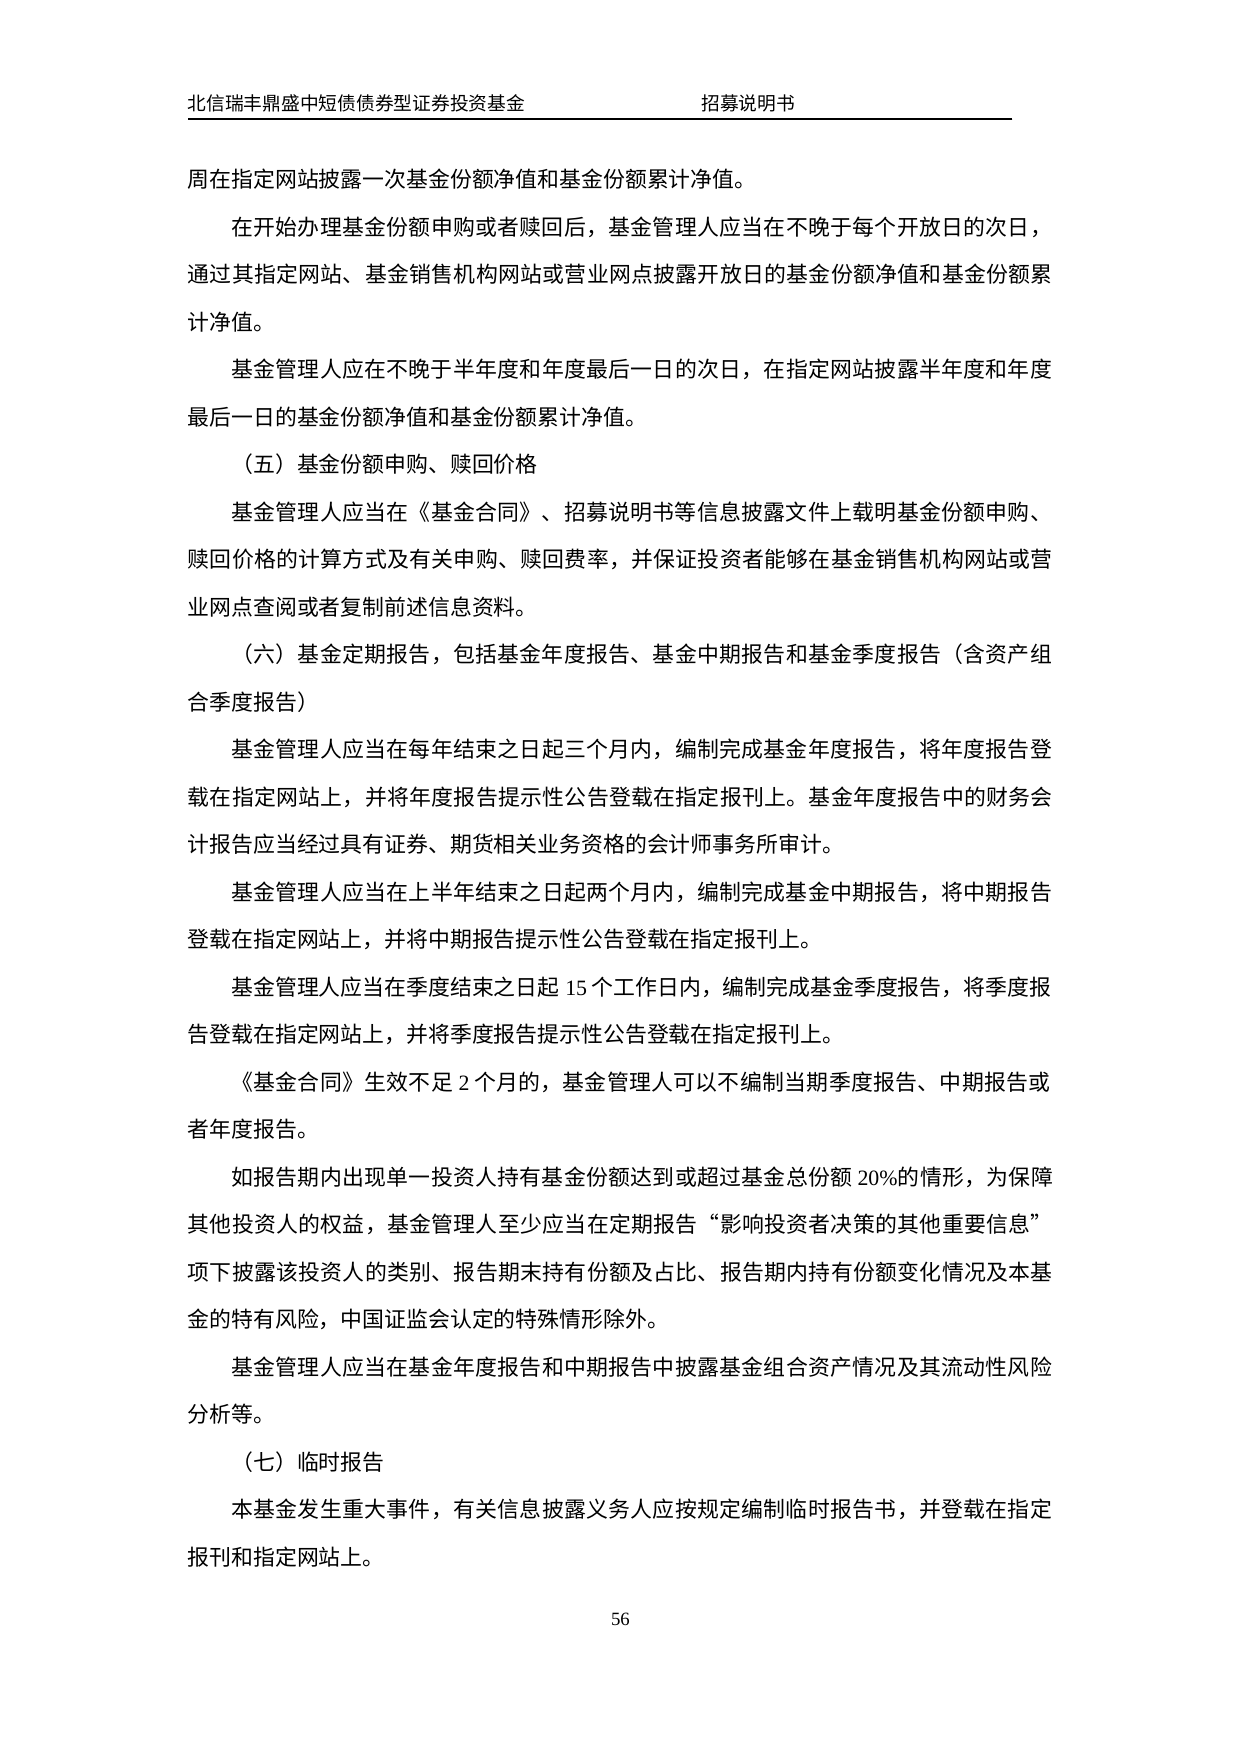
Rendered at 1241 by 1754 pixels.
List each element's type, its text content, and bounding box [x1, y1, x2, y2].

text 在开始办理基金份额申购或者赎回后，基金管理人应当在不晚于每个开放日的次日，通过其指定网站、基金销售机构网站或营业网点披露开放日的基金份额净值和基金份额累计净值。 [187, 209, 1053, 336]
text 基金管理人应在不晚于半年度和年度最后一日的次日，在指定网站披露半年度和年度最后一日的基金份额净值和基金份额累计净值。 [187, 352, 1053, 431]
text （五）基金份额申购、赎回价格 [187, 447, 1053, 479]
text 本基金发生重大事件，有关信息披露义务人应按规定编制临时报告书，并登载在指定报刊和指定网站上。 [187, 1492, 1053, 1571]
text 基金管理人应当在每年结束之日起三个月内，编制完成基金年度报告，将年度报告登载在指定网站上，并将年度报告提示性公告登载在指定报刊上。基金年度报告中的财务会计报告应当经过具有证券、期货相关业务资格的会计师事务所审计。 [187, 732, 1053, 859]
text （七）临时报告 [187, 1444, 1053, 1476]
text 基金管理人应当在季度结束之日起15个工作日内，编制完成基金季度报告，将季度报告登载在指定网站上，并将季度报告提示性公告登载在指定报刊上。 [187, 969, 1053, 1049]
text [187, 162, 1053, 194]
text 基金管理人应当在上半年结束之日起两个月内，编制完成基金中期报告，将中期报告登载在指定网站上，并将中期报告提示性公告登载在指定报刊上。 [187, 874, 1053, 954]
text 《基金合同》生效不足2个月的，基金管理人可以不编制当期季度报告、中期报告或者年度报告。 [187, 1064, 1053, 1144]
text 如报告期内出现单一投资人持有基金份额达到或超过基金总份额20%的情形，为保障其他投资人的权益，基金管理人至少应当在定期报告“影响投资者决策的其他重要信息”项下披露该投资人的类别、报告期末持有份额及占比、报告期内持有份额变化情况及本基金的特有风险，中国证监会认定的特殊情形除外。 [187, 1159, 1053, 1334]
text 基金管理人应当在《基金合同》、招募说明书等信息披露文件上载明基金份额申购、赎回价格的计算方式及有关申购、赎回费率，并保证投资者能够在基金销售机构网站或营业网点查阅或者复制前述信息资料。 [187, 494, 1053, 621]
text （六）基金定期报告，包括基金年度报告、基金中期报告和基金季度报告（含资产组合季度报告） [187, 637, 1053, 716]
text 基金管理人应当在基金年度报告和中期报告中披露基金组合资产情况及其流动性风险分析等。 [187, 1349, 1053, 1429]
